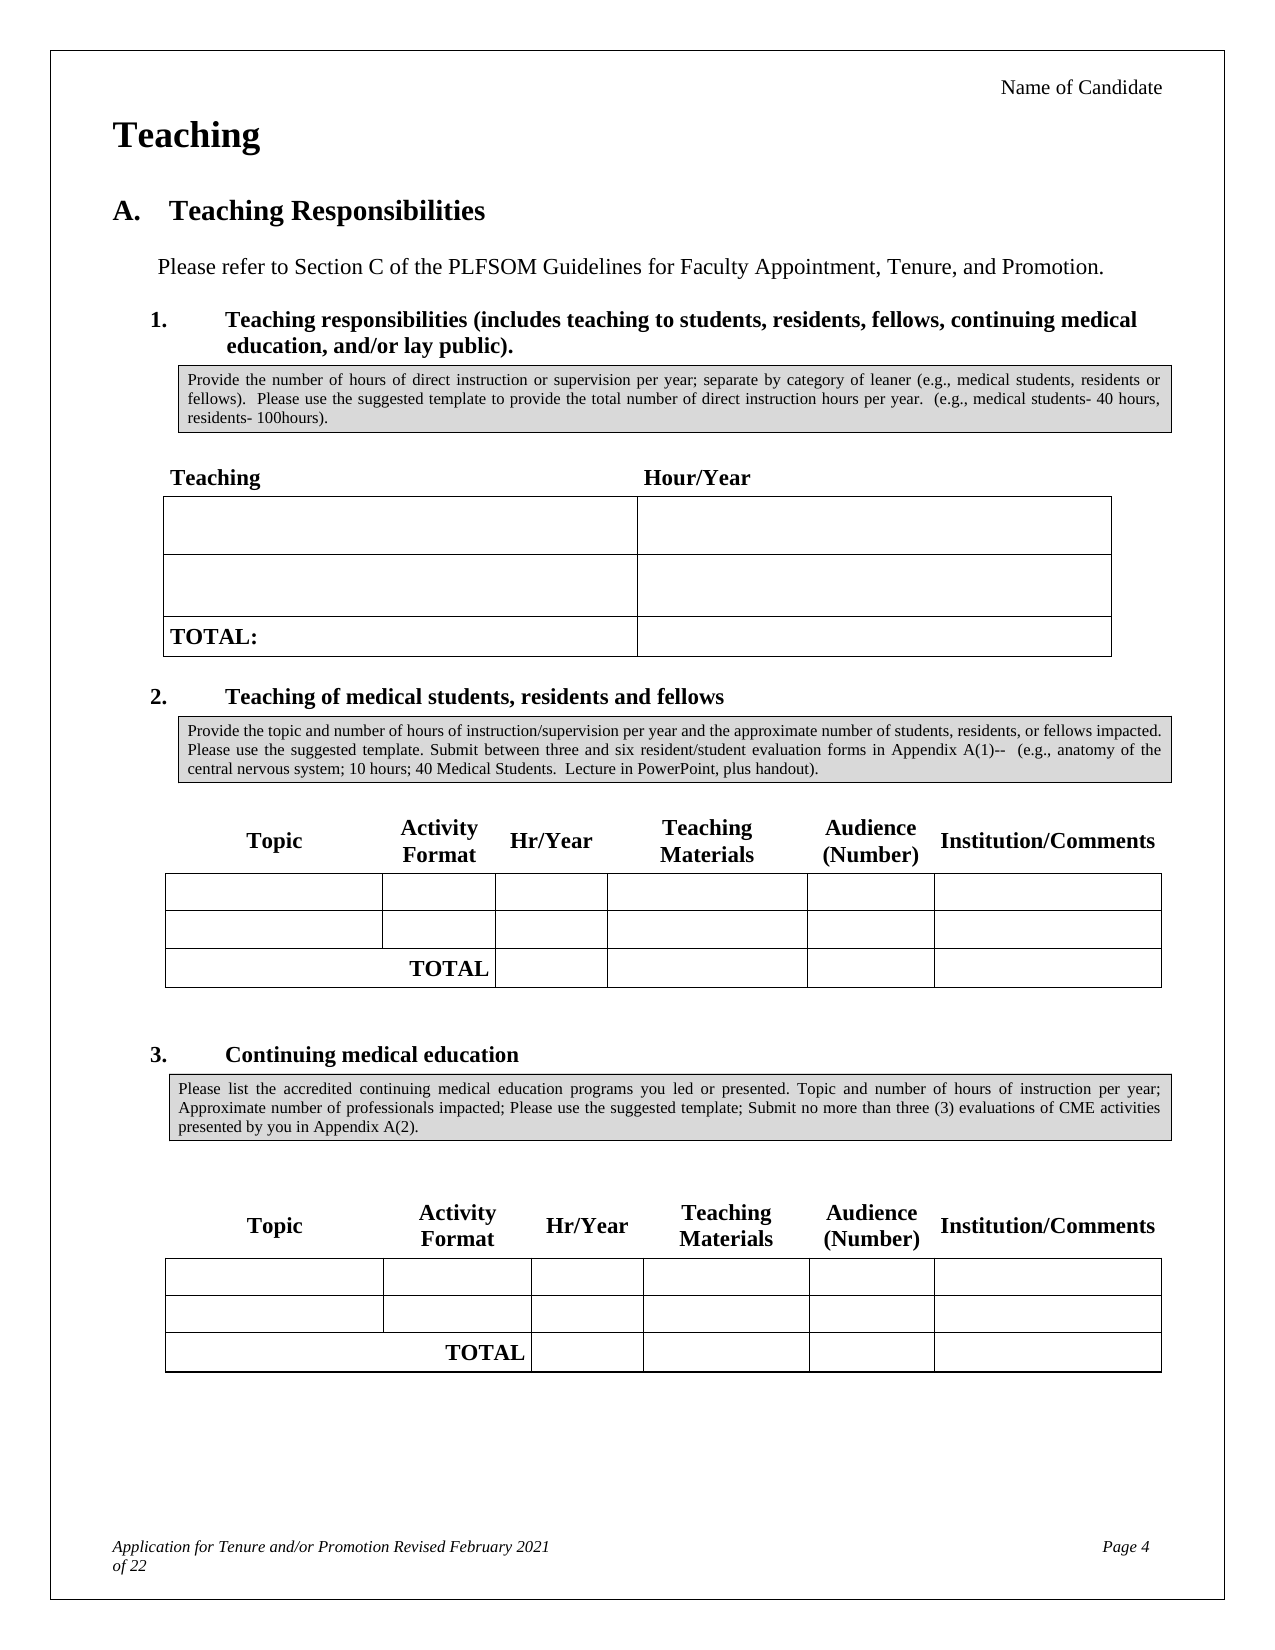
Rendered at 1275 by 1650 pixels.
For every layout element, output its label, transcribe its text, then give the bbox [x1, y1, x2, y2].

table_cell [164, 555, 637, 616]
text Please refer to Section C of the PLFSOM Guidelines for Faculty Appointment, Tenure, and Promotion. [112, 253, 1162, 279]
text Please list the accredited continuing medical education programs you led or presented. Topic and number of hours of instruction per year; Approximate number of professionals impacted; Please use the suggested template; Submit no more than three (3) evaluations of CME activities presented by you in Appendix A(2). [170, 1075, 1171, 1140]
text Provide the number of hours of direct instruction or supervision per year; separate by category of leaner (e.g., medical students, residents or fellows). Please use the suggested template to provide the total number of direct instruction hours per year. (e.g., medical students- 40 hours, residents- 100hours). [179, 366, 1171, 432]
table_header Activity Format [383, 809, 495, 873]
table_cell [384, 1296, 531, 1332]
table_header Teaching [164, 458, 638, 496]
table_cell [166, 874, 382, 910]
table_cell [608, 911, 807, 948]
subtitle Teaching [112, 112, 1162, 156]
table_cell [166, 1296, 383, 1332]
table_cell [644, 1296, 809, 1332]
table_header Topic [165, 809, 383, 873]
table_cell [166, 911, 382, 948]
table_header Teaching Materials [643, 1193, 809, 1257]
table_cell [383, 911, 495, 948]
table_cell [644, 1259, 809, 1295]
table_cell [935, 874, 1161, 910]
table_cell [810, 1296, 934, 1332]
table_cell [164, 497, 637, 554]
table_cell [935, 1296, 1161, 1332]
table_cell [808, 874, 934, 910]
table_header Hour/Year [638, 458, 1111, 496]
table_cell [638, 617, 1111, 656]
table_cell [644, 1333, 809, 1371]
table_header Hr/Year [495, 809, 607, 873]
table_header Institution/Comments [934, 1193, 1161, 1257]
table_cell [383, 874, 495, 910]
table_header Audience (Number) [809, 1193, 934, 1257]
table_header Audience (Number) [807, 809, 934, 873]
table_cell [638, 555, 1111, 616]
table_cell [532, 1296, 643, 1332]
table_cell [496, 874, 607, 910]
subtitle A. Teaching Responsibilities [112, 193, 1162, 227]
table_cell [810, 1259, 934, 1295]
text Provide the topic and number of hours of instruction/supervision per year and the approximate number of students, residents, or fellows impacted. Please use the suggested template. Submit between three and six resident/student evaluation forms in Appendix A(1)-- (e.g., anatomy of the central nervous system; 10 hours; 40 Medical Students. Lecture in PowerPoint, plus handout). [179, 717, 1171, 782]
table_cell [384, 1259, 531, 1295]
table_cell [608, 874, 807, 910]
table_cell [496, 911, 607, 948]
table_cell [935, 949, 1161, 987]
table_cell [935, 1333, 1161, 1371]
text 2. Teaching of medical students, residents and fellows [150, 683, 1162, 709]
text 3. Continuing medical education [150, 1041, 1162, 1067]
table_cell [935, 911, 1161, 948]
table_header Activity Format [384, 1193, 531, 1257]
table_cell TOTAL: [164, 617, 637, 656]
table_cell [608, 949, 807, 987]
table_cell [532, 1259, 643, 1295]
table_cell TOTAL [166, 949, 495, 987]
table_header Hr/Year [531, 1193, 643, 1257]
table_cell TOTAL [166, 1333, 531, 1371]
text 1. Teaching responsibilities (includes teaching to students, residents, fellows, continuing medical education, and/or lay public). [150, 306, 1162, 358]
table_cell [638, 497, 1111, 554]
table_cell [496, 949, 607, 987]
table_header Topic [165, 1193, 384, 1257]
table_cell [808, 911, 934, 948]
table_cell [166, 1259, 383, 1295]
table_cell [532, 1333, 643, 1371]
table_header Teaching Materials [607, 809, 807, 873]
table_header Institution/Comments [934, 809, 1161, 873]
table_cell [935, 1259, 1161, 1295]
